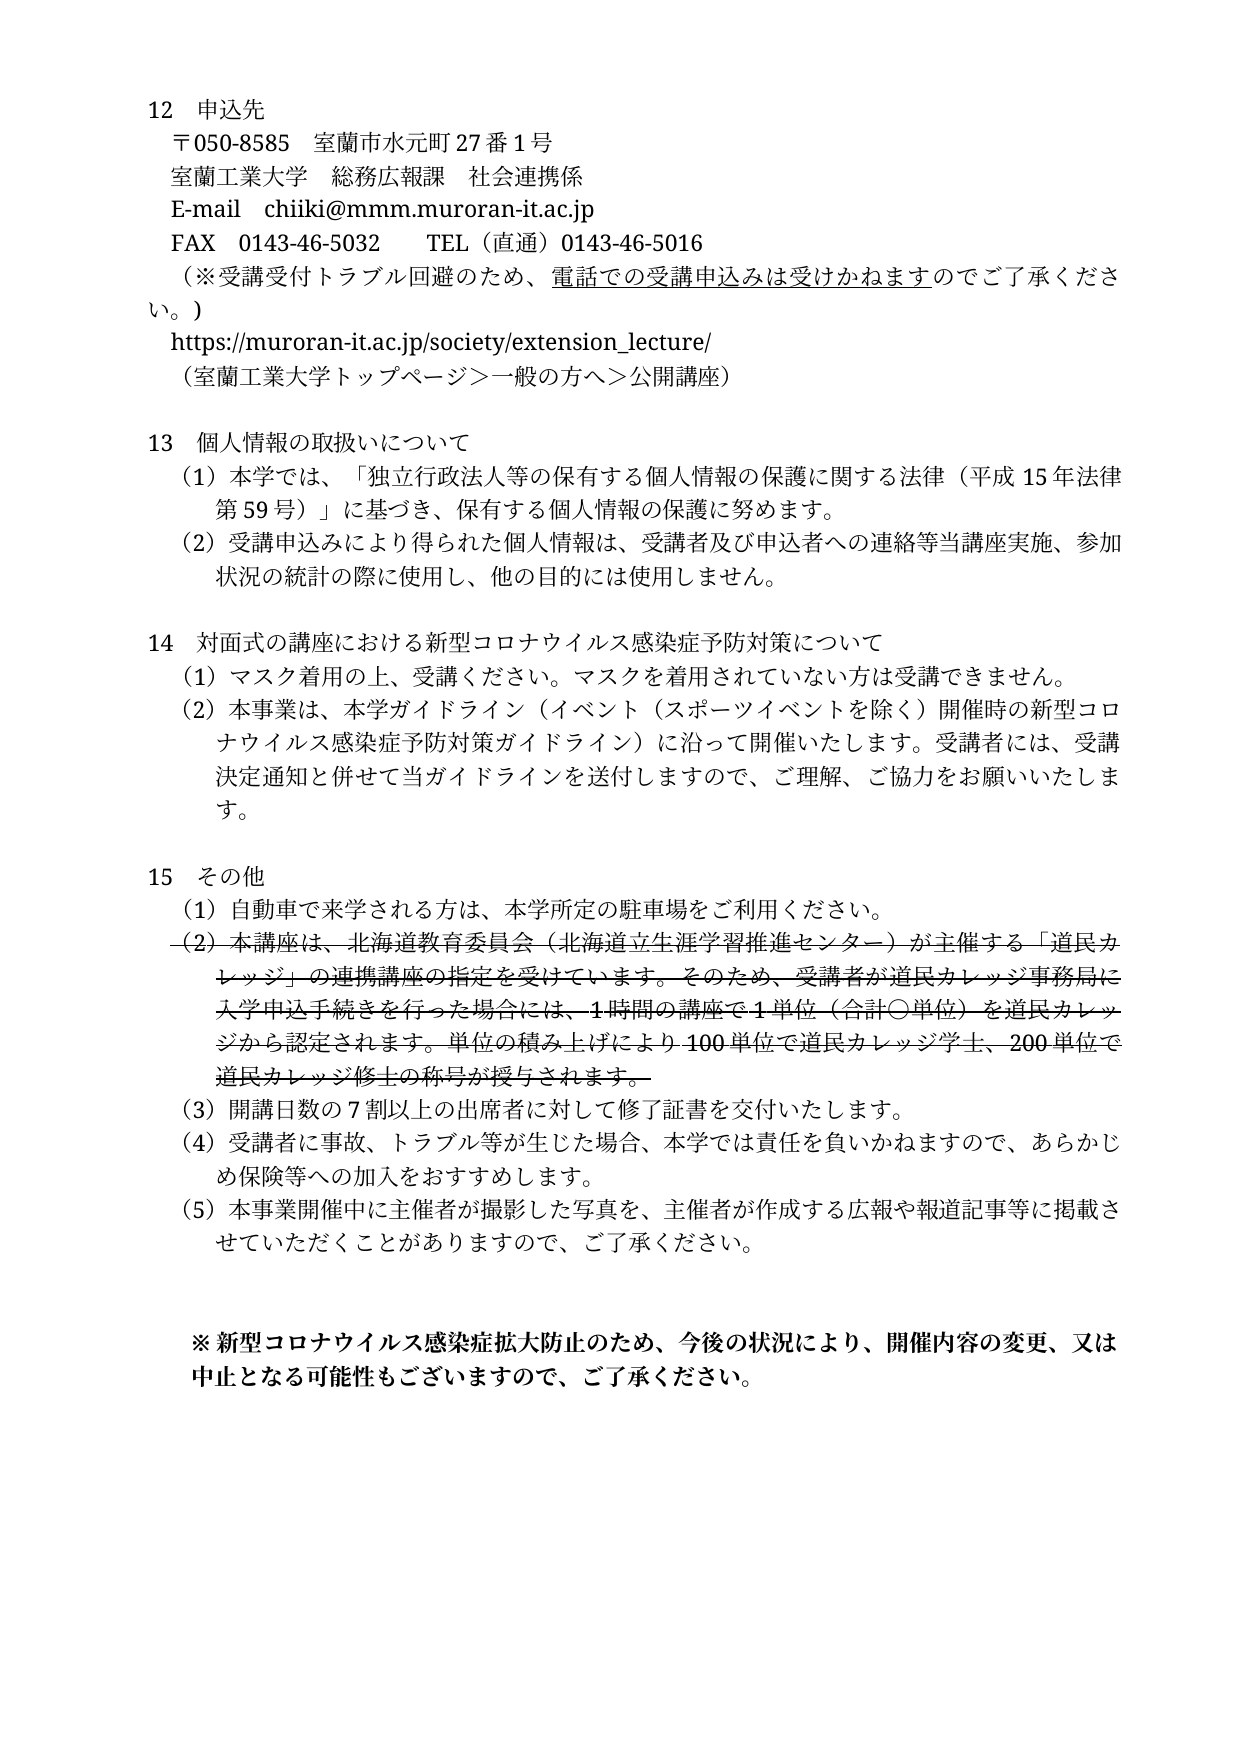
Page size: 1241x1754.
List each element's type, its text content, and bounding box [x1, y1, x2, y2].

text 12 申込先 [148, 92, 1122, 125]
text （5）本事業開催中に主催者が撮影した写真を、主催者が作成する広報や報道記事等に掲載させていただくことがありますので、ご了承ください。 [169, 1192, 1122, 1258]
text （1）マスク着用の上、受講ください。マスクを着用されていない方は受講できません。 [148, 658, 1122, 692]
text （室蘭工業大学トップページ＞一般の方へ＞公開講座） [148, 358, 1122, 392]
text ※ 新型コロナウイルス感染症拡大防止のため、今後の状況により、開催内容の変更、又は中止となる可能性もございますので、ご了承ください。 [191, 1325, 1122, 1392]
text FAX 0143-46-5032 TEL（直通）0143-46-5016 [148, 225, 1122, 258]
text （2）受講申込みにより得られた個人情報は、受講者及び申込者への連絡等当講座実施、参加状況の統計の際に使用し、他の目的には使用しません。 [169, 525, 1122, 592]
text 室蘭工業大学 総務広報課 社会連携係 [148, 158, 1122, 192]
text https://muroran-it.ac.jp/society/extension_lecture/ [148, 325, 1122, 358]
text （2）本講座は、北海道教育委員会（北海道立生涯学習推進センター）が主催する「道民カレッジ」の連携講座の指定を受けています。そのため、受講者が道民カレッジ事務局に入学申込手続きを行った場合には、1時間の講座で1単位（合計○単位）を道民カレッジから認定されます。単位の積み上げにより100単位で道民カレッジ学士、200単位で道民カレッジ修士の称号が授与されます。 [169, 925, 1122, 1092]
text E-mail chiiki@mmm.muroran-it.ac.jp [148, 192, 1122, 225]
text （2）本事業は、本学ガイドライン（イベント（スポーツイベントを除く）開催時の新型コロナウイルス感染症予防対策ガイドライン）に沿って開催いたします。受講者には、受講決定通知と併せて当ガイドラインを送付しますので、ご理解、ご協力をお願いいたします。 [169, 692, 1122, 825]
text （1）本学では、「独立行政法人等の保有する個人情報の保護に関する法律（平成15年法律第59号）」に基づき、保有する個人情報の保護に努めます。 [169, 458, 1122, 525]
text 〒050-8585 室蘭市水元町27番1号 [148, 125, 1122, 158]
text 13 個人情報の取扱いについて [148, 425, 1122, 458]
text （3）開講日数の7割以上の出席者に対して修了証書を交付いたします。 [169, 1092, 1122, 1125]
text （4）受講者に事故、トラブル等が生じた場合、本学では責任を負いかねますので、あらかじめ保険等への加入をおすすめします。 [169, 1125, 1122, 1192]
text （1）自動車で来学される方は、本学所定の駐車場をご利用ください。 [148, 892, 1122, 925]
text 15 その他 [148, 858, 1122, 892]
text 14 対面式の講座における新型コロナウイルス感染症予防対策について [148, 625, 1122, 658]
text （※受講受付トラブル回避のため、電話での受講申込みは受けかねますのでご了承ください。) [148, 258, 1122, 325]
